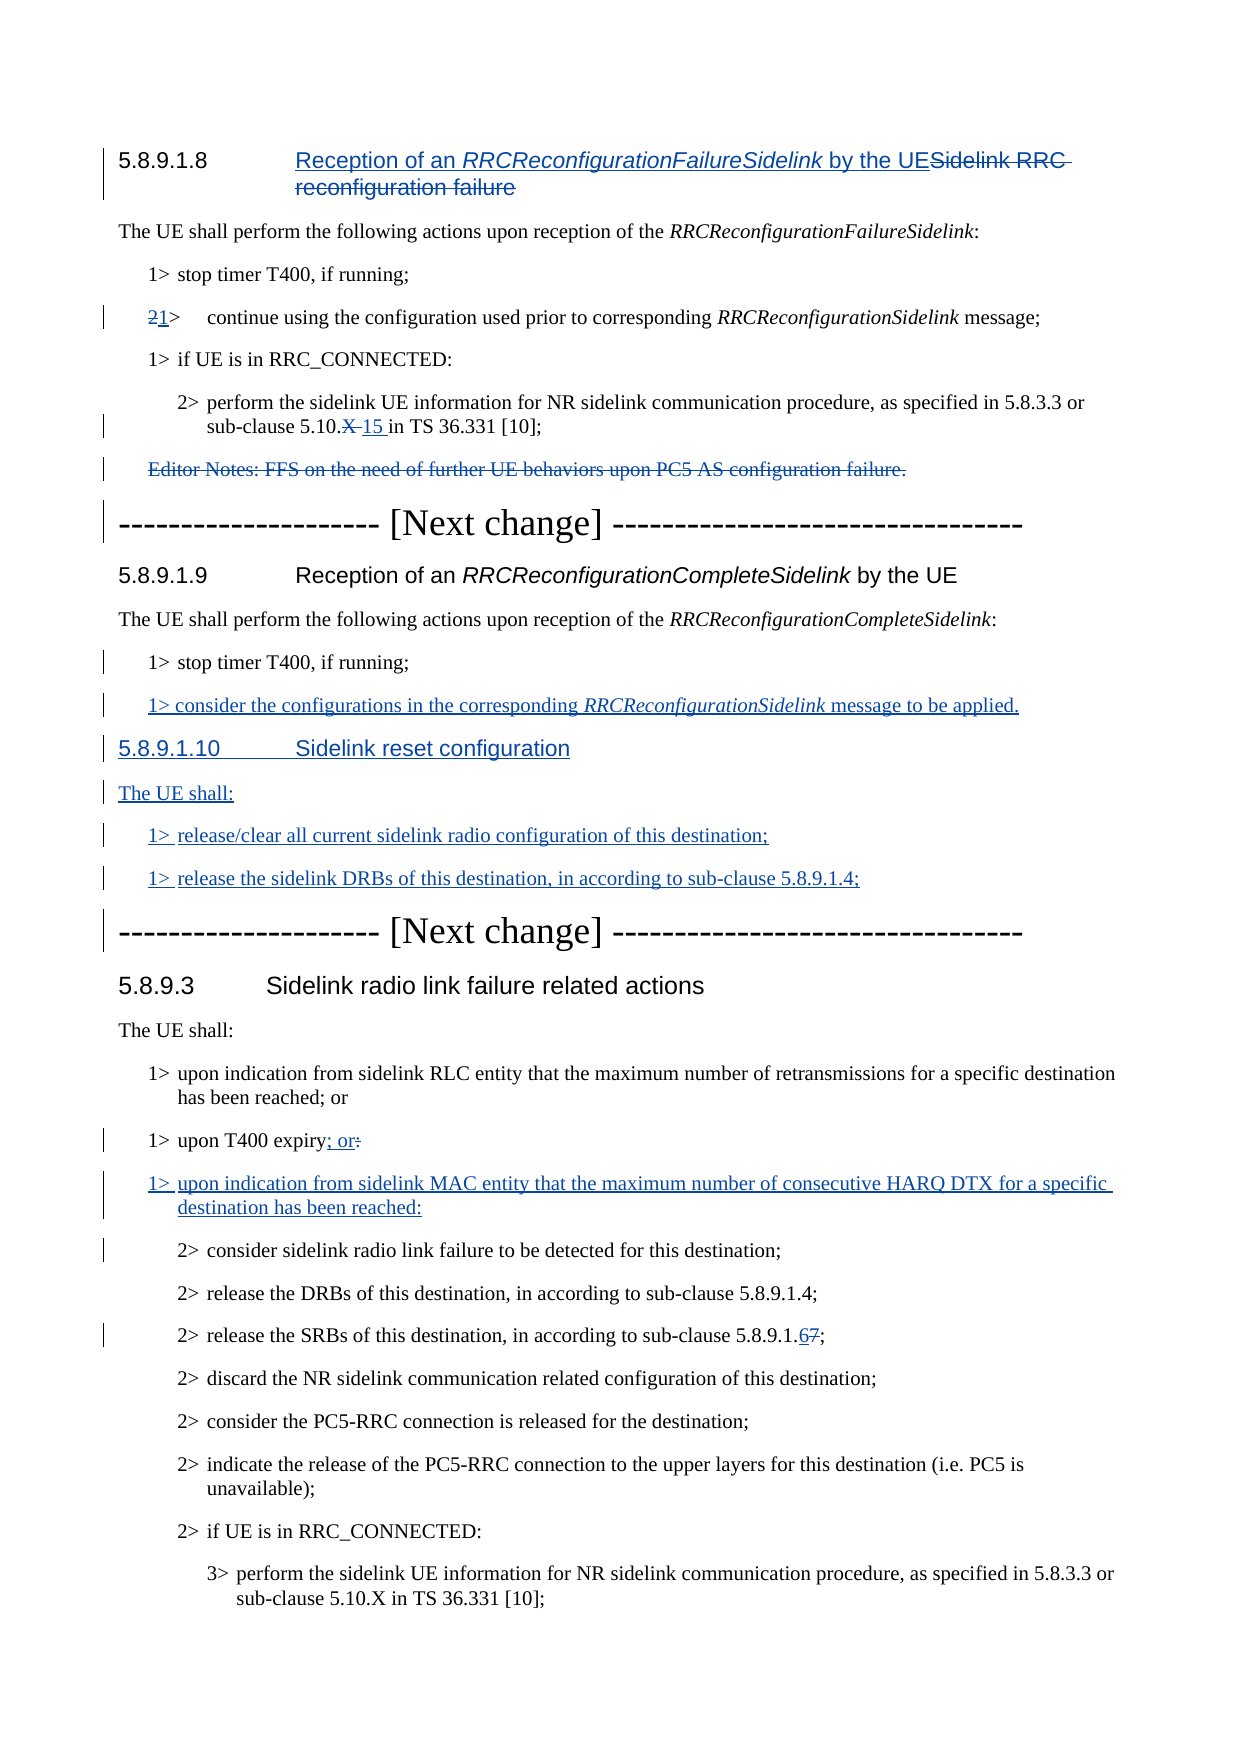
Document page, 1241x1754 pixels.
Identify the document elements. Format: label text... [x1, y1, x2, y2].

text 2> consider the PC5-RRC connection is released for the destination; [177, 1409, 1122, 1433]
text The UE shall: [118, 1018, 1122, 1042]
text The UE shall perform the following actions upon reception of the RRCReconfigurationFailureSidelink: [118, 219, 1122, 243]
text 2> discard the NR sidelink communication related configuration of this destination; [177, 1366, 1122, 1390]
text > continue using the configuration used prior to corresponding RRCReconfigurationSidelink message; [148, 304, 1122, 329]
text The UE shall perform the following actions upon reception of the RRCReconfigurationCompleteSidelink: [118, 607, 1122, 631]
text 1> stop timer T400, if running; [148, 262, 1122, 286]
text 2> release the DRBs of this destination, in according to sub-clause 5.8.9.1.4; [177, 1280, 1122, 1304]
text 2> release the SRBs of this destination, in according to sub-clause 5.8.9.1.; [177, 1323, 1122, 1347]
text 5.8.9.3 Sidelink radio link failure related actions [118, 971, 1122, 999]
text 2> if UE is in RRC_CONNECTED: [177, 1518, 1122, 1543]
text 3> perform the sidelink UE information for NR sidelink communication procedure, as specified in 5.8.3.3 or sub-clause 5.10.X in TS 36.331 [10]; [207, 1561, 1122, 1609]
text 2> consider sidelink radio link failure to be detected for this destination; [177, 1238, 1122, 1262]
text --------------------- [Next change] --------------------------------- [118, 909, 1122, 952]
text 1> upon indication from sidelink RLC entity that the maximum number of retransmissions for a specific destination has been reached; or [148, 1061, 1122, 1109]
text 5.8.9.1.8 [118, 147, 1122, 200]
text --------------------- [Next change] --------------------------------- [118, 500, 1122, 543]
text 1> if UE is in RRC_CONNECTED: [148, 347, 1122, 371]
text 1> stop timer T400, if running; [148, 650, 1122, 674]
text 1> upon T400 expiry [148, 1128, 1122, 1152]
text 2> indicate the release of the PC5-RRC connection to the upper layers for this destination (i.e. PC5 is unavailable); [177, 1452, 1122, 1500]
text 5.8.9.1.9 Reception of an RRCReconfigurationCompleteSidelink by the UE [118, 562, 1122, 588]
text 2> perform the sidelink UE information for NR sidelink communication procedure, as specified in 5.8.3.3 or sub-clause 5.10.in TS 36.331 [10]; [177, 390, 1122, 438]
